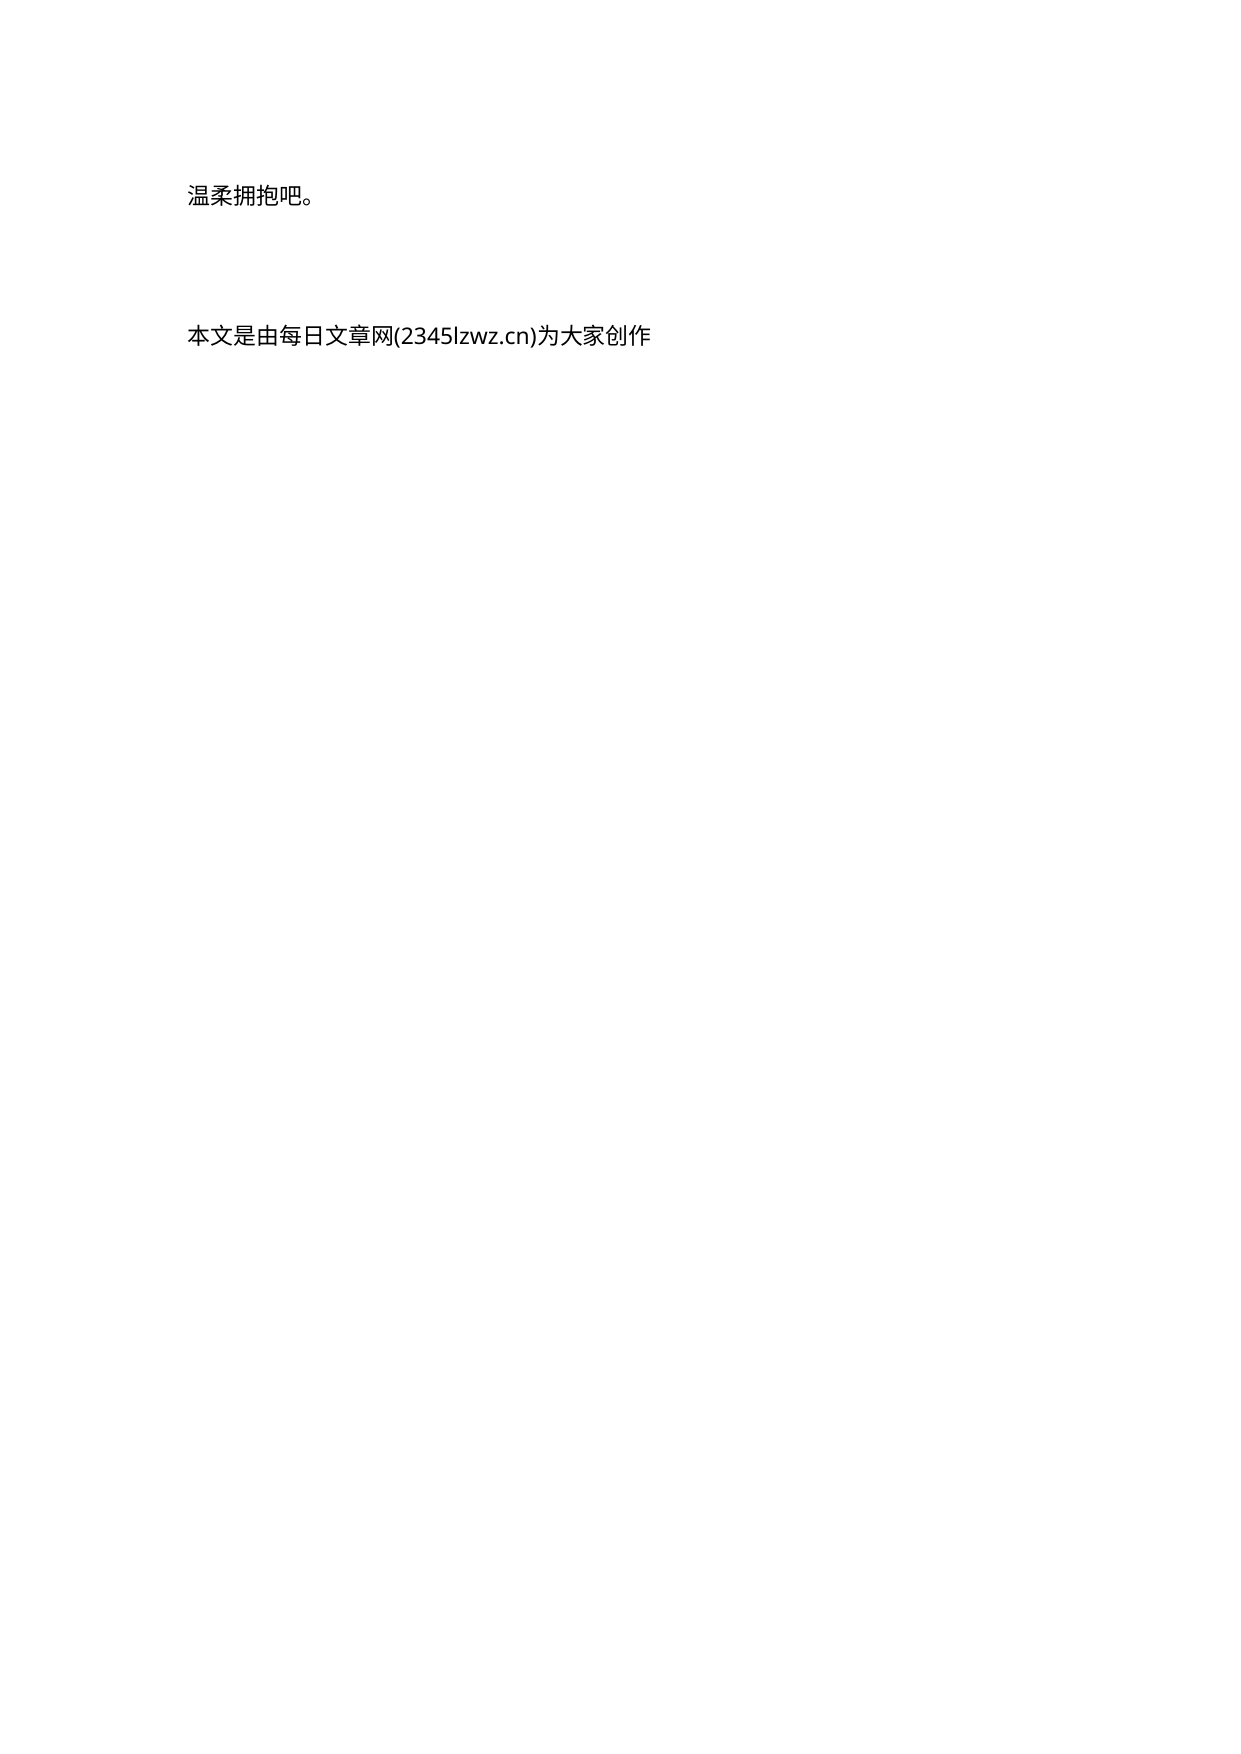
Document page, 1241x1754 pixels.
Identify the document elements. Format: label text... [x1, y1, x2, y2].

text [187, 162, 1053, 227]
text 本文是由每日文章网(2345lzwz.cn)为大家创作 [187, 302, 1053, 367]
